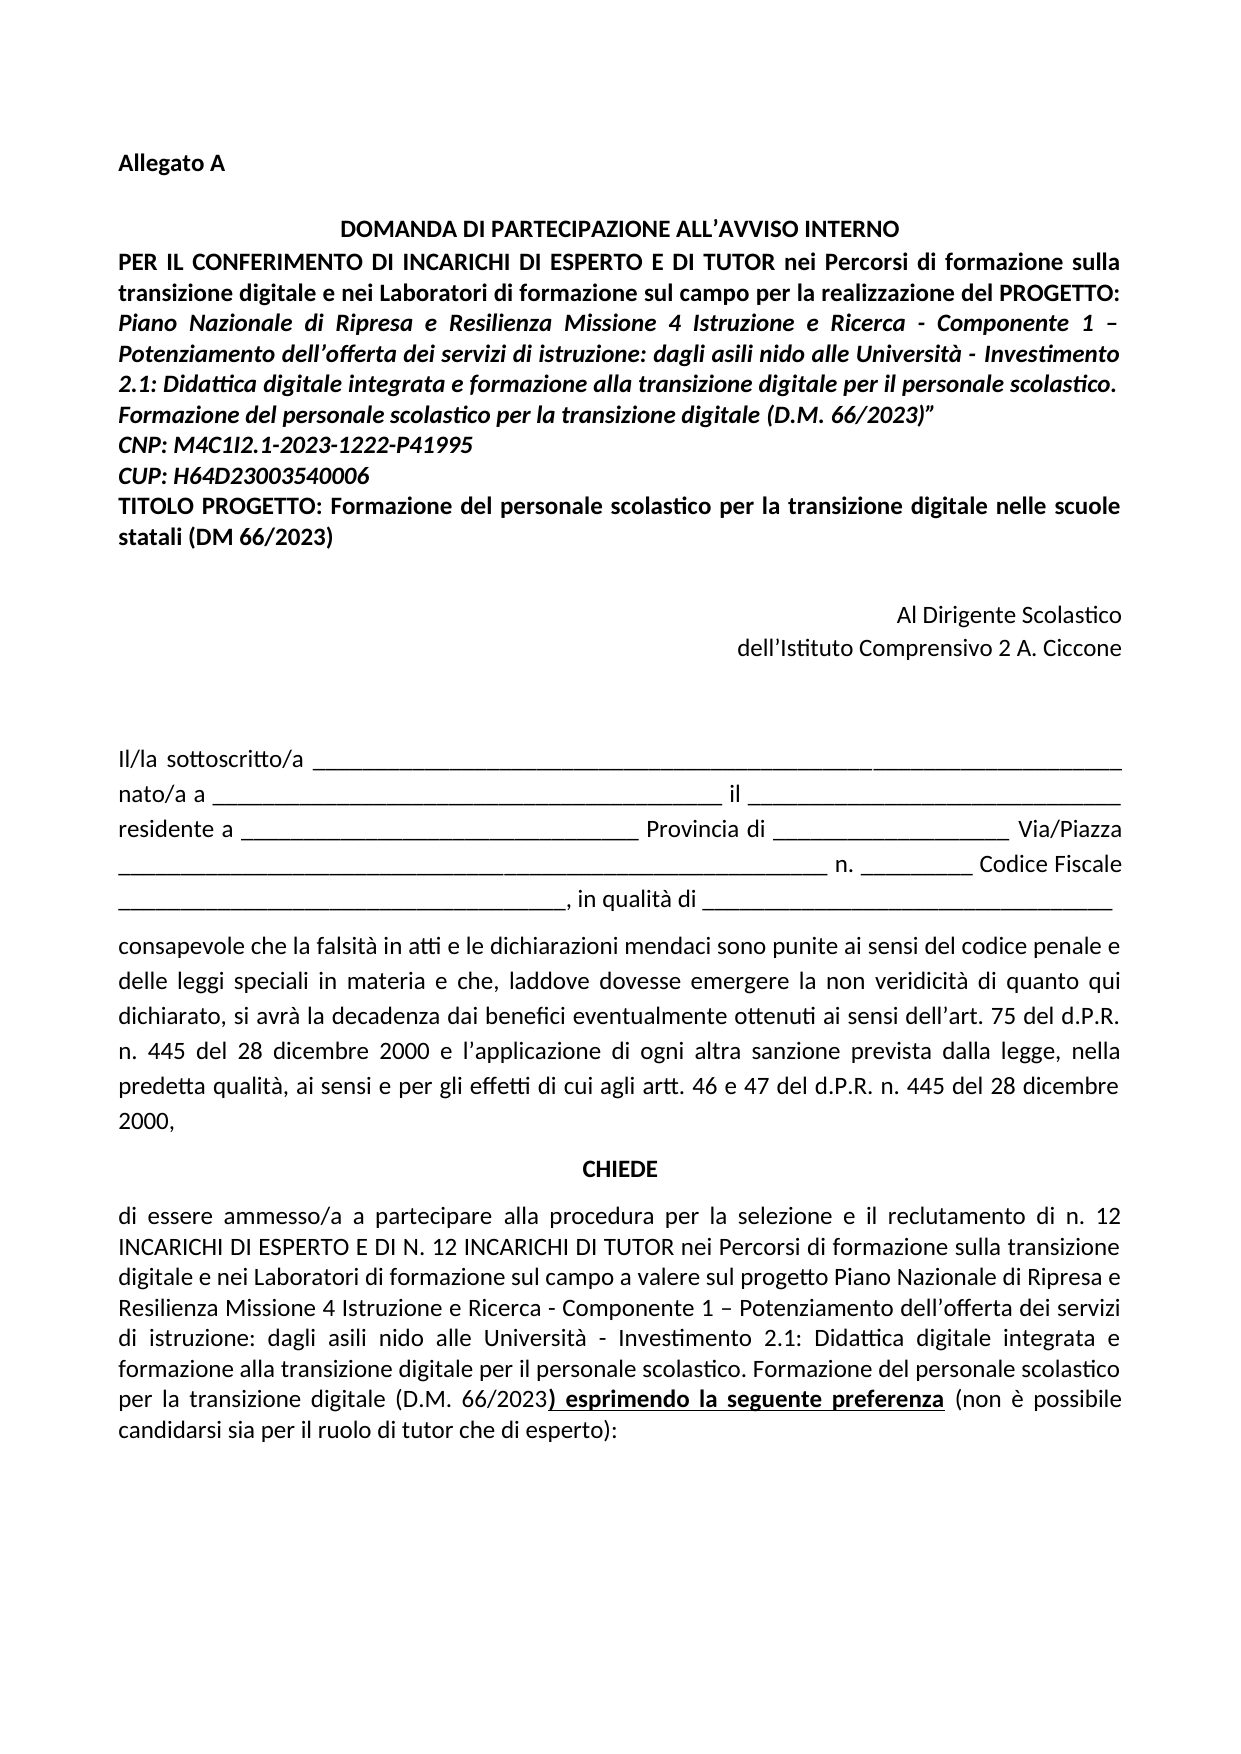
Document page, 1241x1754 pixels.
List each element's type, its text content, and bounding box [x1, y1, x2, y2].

text CHIEDE [118, 1153, 1122, 1183]
text consapevole che la falsità in atti e le dichiarazioni mendaci sono punite ai sensi del codice penale e delle leggi speciali in materia e che, laddove dovesse emergere la non veridicità di quanto qui dichiarato, si avrà la decadenza dai benefici eventualmente ottenuti ai sensi dell’art. 75 del d.P.R. n. 445 del 28 dicembre 2000 e l’applicazione di ogni altra sanzione prevista dalla legge, nella predetta qualità, ai sensi e per gli effetti di cui agli artt. 46 e 47 del d.P.R. n. 445 del 28 dicembre 2000, [118, 930, 1122, 1136]
text Al Dirigente Scolastico [634, 599, 1122, 629]
text TITOLO PROGETTO: Formazione del personale scolastico per la transizione digitale nelle scuole statali (DM 66/2023) [118, 491, 1122, 552]
text di essere ammesso/a a partecipare alla procedura per la selezione e il reclutamento di n. 12 INCARICHI DI ESPERTO E DI N. 12 INCARICHI DI TUTOR nei Percorsi di formazione sulla transizione digitale e nei Laboratori di formazione sul campo a valere sul progetto Piano Nazionale di Ripresa e Resilienza Missione 4 Istruzione e Ricerca - Componente 1 – Potenziamento dell’offerta dei servizi di istruzione: dagli asili nido alle Università - Investimento 2.1: Didattica digitale integrata e formazione alla transizione digitale per il personale scolastico. Formazione del personale scolastico per la transizione digitale (D.M. 66/2023) esprimendo la seguente preferenza (non è possibile candidarsi sia per il ruolo di tutor che di esperto): [118, 1200, 1122, 1444]
text CUP: H64D23003540006 [118, 460, 1122, 491]
text PER IL CONFERIMENTO DI INCARICHI DI ESPERTO E DI TUTOR nei Percorsi di formazione sulla transizione digitale e nei Laboratori di formazione sul campo per la realizzazione del PROGETTO: Piano Nazionale di Ripresa e Resilienza Missione 4 Istruzione e Ricerca - Componente 1 – Potenziamento dell’offerta dei servizi di istruzione: dagli asili nido alle Università - Investimento 2.1: Didattica digitale integrata e formazione alla transizione digitale per il personale scolastico. Formazione del personale scolastico per la transizione digitale (D.M. 66/2023)” [118, 246, 1122, 429]
text Allegato A [118, 148, 1122, 178]
text Il/la sottoscritto/a _________________________________________________________________ nato/a a _________________________________________ il ______________________________ residente a ________________________________ Provincia di ___________________ Via/Piazza _________________________________________________________ n. _________ Codice Fiscale ____________________________________, in qualità di _________________________________ [118, 743, 1122, 913]
text CNP: M4C1I2.1-2023-1222-P41995 [118, 429, 1122, 460]
text dell’Istituto Comprensivo 2 A. Ciccone [634, 632, 1122, 662]
text DOMANDA DI PARTECIPAZIONE ALL’AVVISO INTERNO [118, 213, 1122, 244]
